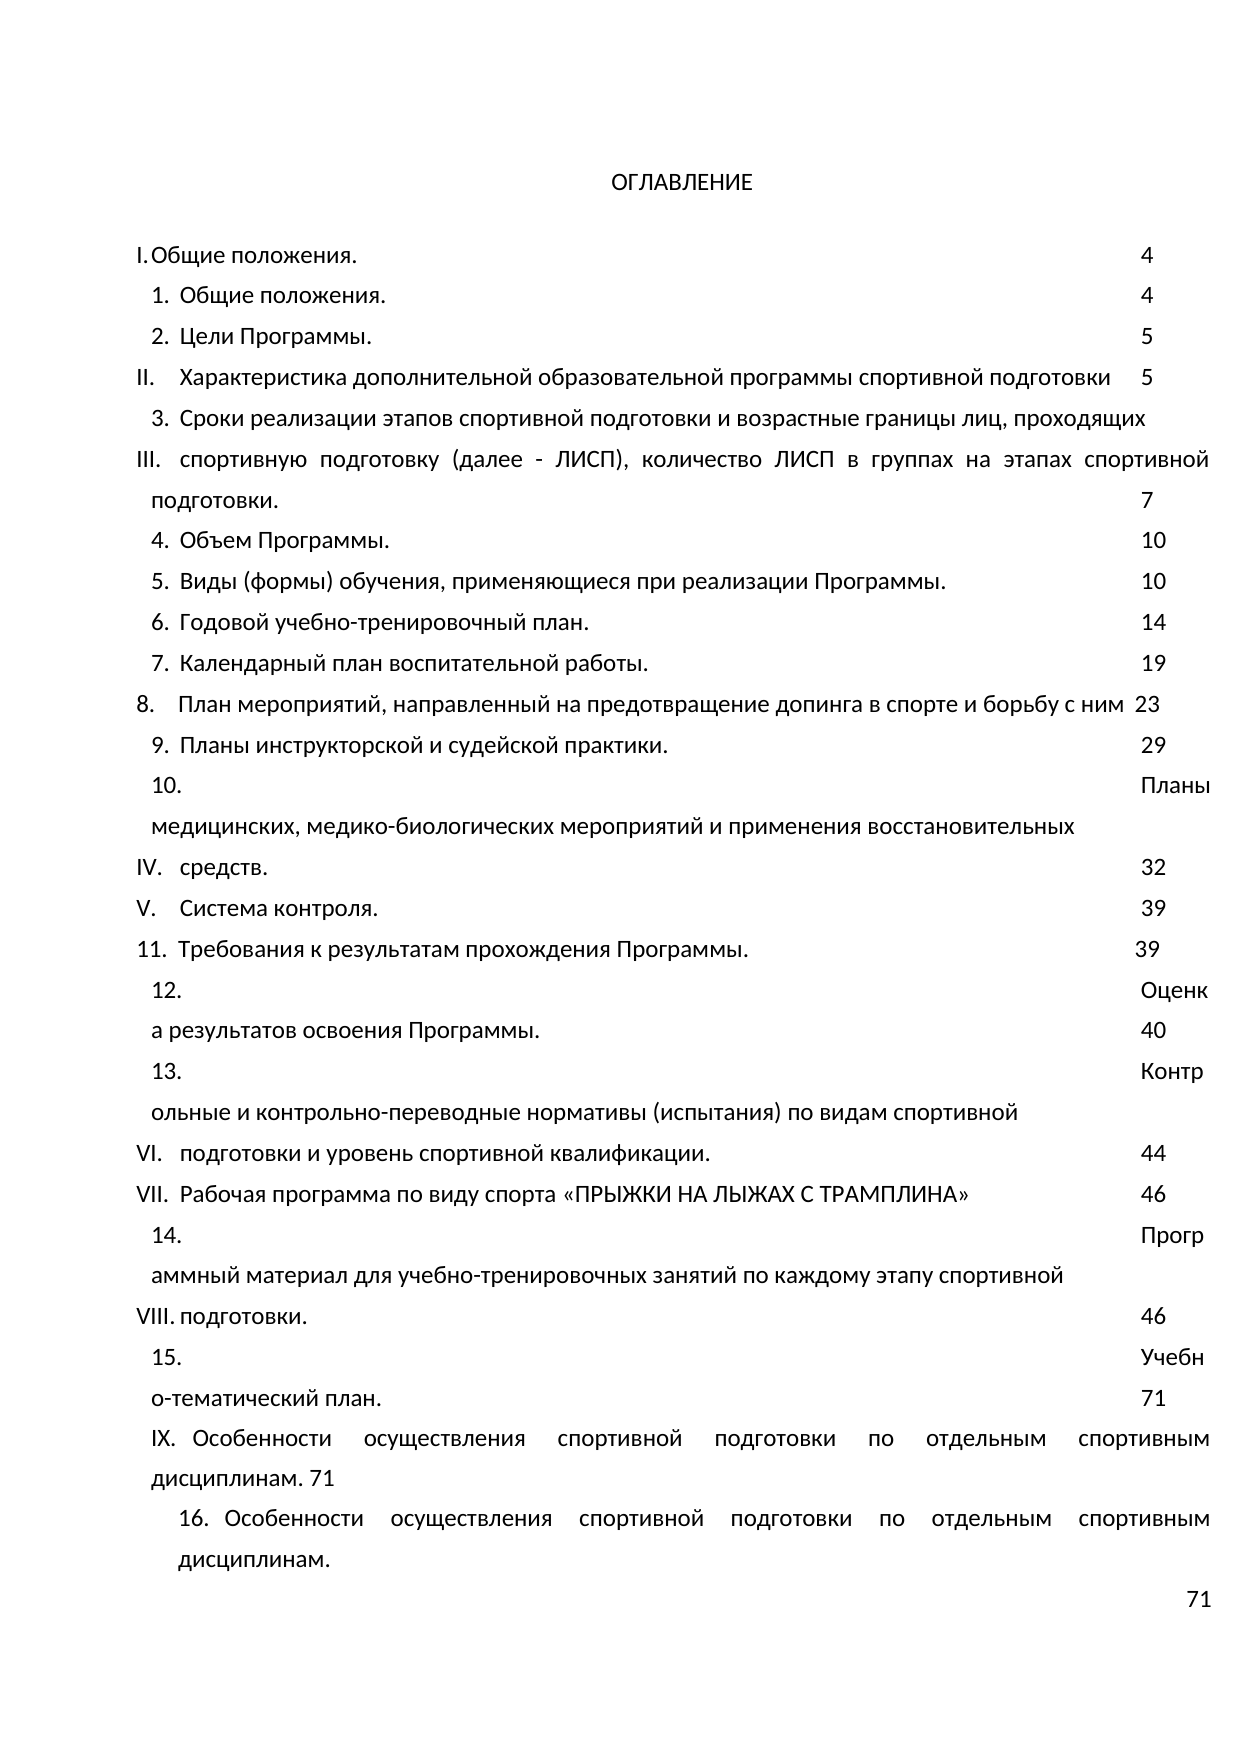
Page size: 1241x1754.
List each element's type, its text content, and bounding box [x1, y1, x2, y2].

text подготовки. 46 [136, 1292, 1211, 1333]
list Сроки реализации этапов спортивной подготовки и возрастные границы лиц, проходящих [151, 394, 1211, 434]
text средств. 32 [136, 843, 1211, 884]
list Программный материал для учебно-тренировочных занятий по каждому этапу спортивной [151, 1210, 1211, 1292]
list Цели Программы. 5 [151, 312, 1211, 353]
text Рабочая программа по виду спорта «ПРЫЖКИ НА ЛЫЖАХ С ТРАМПЛИНА» 46 [136, 1169, 1211, 1210]
text Характеристика дополнительной образовательной программы спортивной подготовки 5 [136, 353, 1211, 394]
text Общие положения. 4 [136, 230, 1211, 271]
list Особенности осуществления спортивной подготовки по отдельным спортивным дисциплинам. 71 [151, 1414, 1211, 1495]
list Годовой учебно-тренировочный план. 14 [151, 598, 1211, 639]
text План мероприятий, направленный на предотвращение допинга в спорте и борьбу с ним 23 [136, 679, 1211, 720]
list Контрольные и контрольно-переводные нормативы (испытания) по видам спортивной [151, 1047, 1211, 1129]
list Учебно-тематический план. 71 [151, 1333, 1211, 1414]
list Планы инструкторской и судейской практики. 29 [151, 720, 1211, 761]
list Календарный план воспитательной работы. 19 [151, 639, 1211, 679]
text 71 [151, 1575, 1211, 1616]
text ОГЛАВЛЕНИЕ [153, 171, 1211, 196]
list Виды (формы) обучения, применяющиеся при реализации Программы. 10 [151, 557, 1211, 598]
list Оценка результатов освоения Программы. 40 [151, 965, 1211, 1047]
list Особенности осуществления спортивной подготовки по отдельным спортивным дисциплинам. [178, 1495, 1211, 1575]
text спортивную подготовку (далее - ЛИСП), количество ЛИСП в группах на этапах спортивной подготовки. 7 [136, 434, 1211, 516]
text Требования к результатам прохождения Программы. 39 [136, 924, 1211, 965]
text подготовки и уровень спортивной квалификации. 44 [136, 1129, 1211, 1169]
list Объем Программы. 10 [151, 516, 1211, 557]
list Планы медицинских, медико-биологических мероприятий и применения восстановительных [151, 761, 1211, 843]
list Общие положения. 4 [151, 271, 1211, 312]
text Система контроля. 39 [136, 884, 1211, 924]
